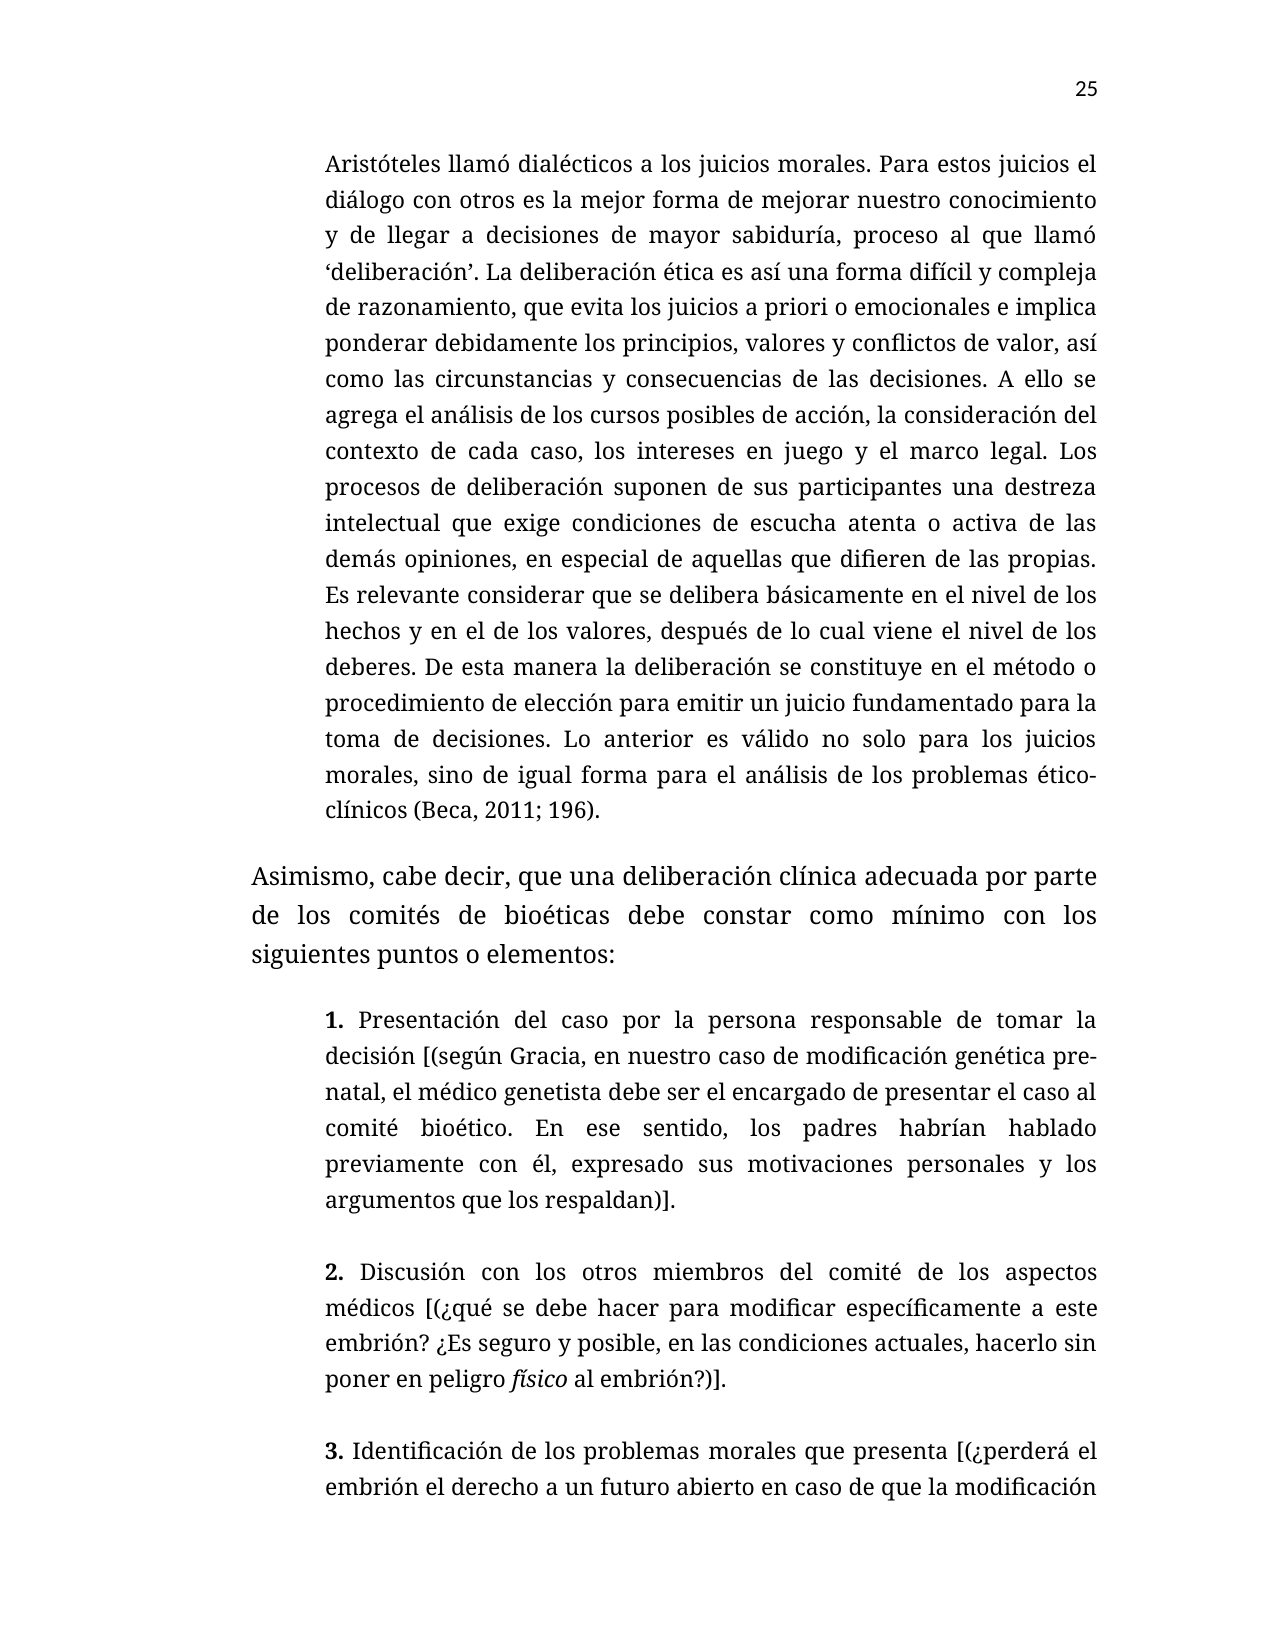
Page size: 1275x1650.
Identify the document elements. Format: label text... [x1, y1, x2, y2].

text 1. Presentación del caso por la persona responsable de tomar la decisión [(según Gracia, en nuestro caso de modificación genética pre-natal, el médico genetista debe ser el encargado de presentar el caso al comité bioético. En ese sentido, los padres habrían hablado previamente con él, expresado sus motivaciones personales y los argumentos que los respaldan)]. [325, 1004, 1098, 1215]
text Asimismo, cabe decir, que una deliberación clínica adecuada por parte de los comités de bioéticas debe constar como mínimo con los siguientes puntos o elementos: [251, 858, 1098, 971]
text Aristóteles llamó dialécticos a los juicios morales. Para estos juicios el diálogo con otros es la mejor forma de mejorar nuestro conocimiento y de llegar a decisiones de mayor sabiduría, proceso al que llamó ‘deliberación’. La deliberación ética es así una forma difícil y compleja de razonamiento, que evita los juicios a priori o emocionales e implica ponderar debidamente los principios, valores y conflictos de valor, así como las circunstancias y consecuencias de las decisiones. A ello se agrega el análisis de los cursos posibles de acción, la consideración del contexto de cada caso, los intereses en juego y el marco legal. Los procesos de deliberación suponen de sus participantes una destreza intelectual que exige condiciones de escucha atenta o activa de las demás opiniones, en especial de aquellas que difieren de las propias. Es relevante considerar que se delibera básicamente en el nivel de los hechos y en el de los valores, después de lo cual viene el nivel de los deberes. De esta manera la deliberación se constituye en el método o procedimiento de elección para emitir un juicio fundamentado para la toma de decisiones. Lo anterior es válido no solo para los juicios morales, sino de igual forma para el análisis de los problemas ético-clínicos (Beca, 2011; 196). [325, 148, 1098, 826]
text 2. Discusión con los otros miembros del comité de los aspectos médicos [(¿qué se debe hacer para modificar específicamente a este embrión? ¿Es seguro y posible, en las condiciones actuales, hacerlo sin poner en peligro físico al embrión?)]. [325, 1256, 1098, 1394]
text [325, 1435, 1098, 1502]
